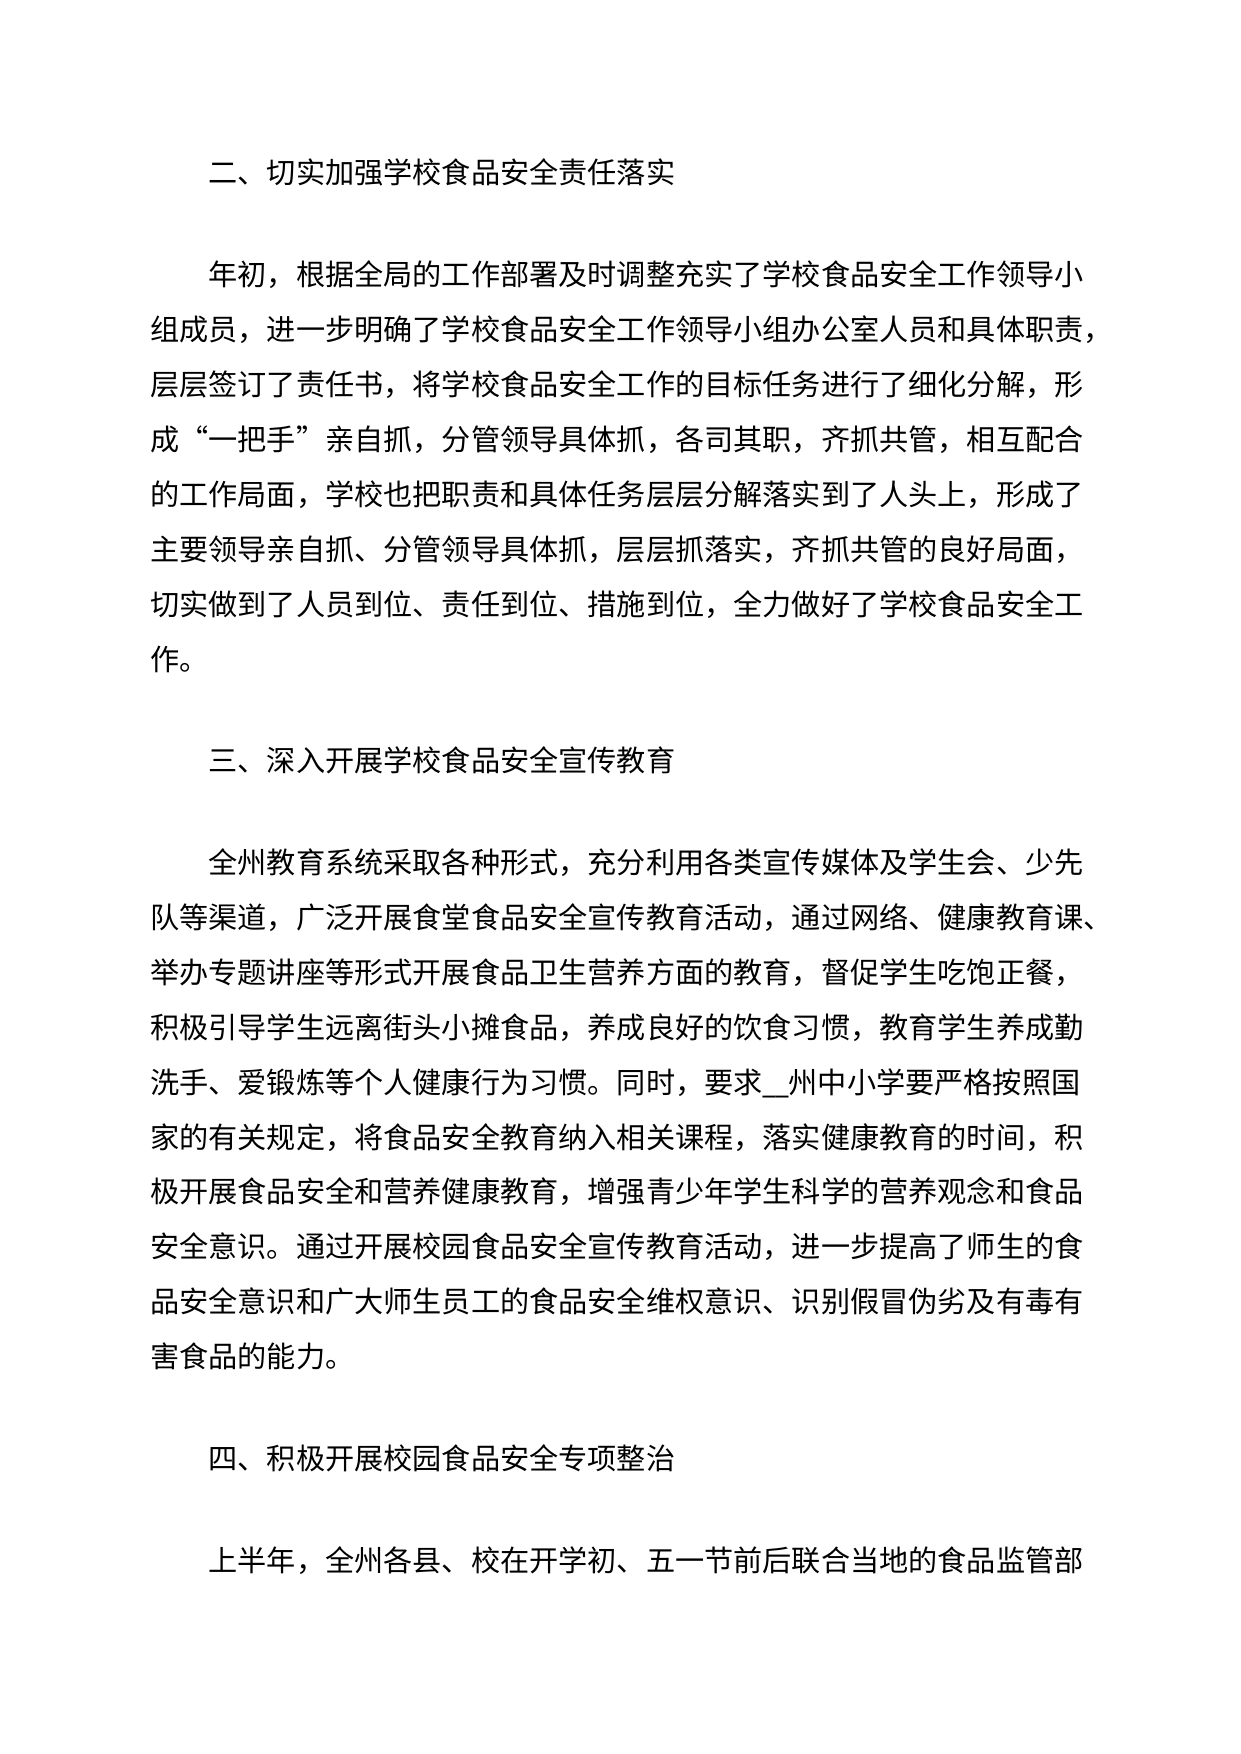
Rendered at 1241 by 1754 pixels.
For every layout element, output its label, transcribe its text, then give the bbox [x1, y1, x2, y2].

text 三、深入开展学校食品安全宣传教育 [150, 738, 1090, 780]
text 二、切实加强学校食品安全责任落实 [150, 150, 1090, 192]
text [150, 1537, 1090, 1579]
text 全州教育系统采取各种形式，充分利用各类宣传媒体及学生会、少先队等渠道，广泛开展食堂食品安全宣传教育活动，通过网络、健康教育课、举办专题讲座等形式开展食品卫生营养方面的教育，督促学生吃饱正餐，积极引导学生远离街头小摊食品，养成良好的饮食习惯，教育学生养成勤洗手、爱锻炼等个人健康行为习惯。同时，要求__州中小学要严格按照国家的有关规定，将食品安全教育纳入相关课程，落实健康教育的时间，积极开展食品安全和营养健康教育，增强青少年学生科学的营养观念和食品安全意识。通过开展校园食品安全宣传教育活动，进一步提高了师生的食品安全意识和广大师生员工的食品安全维权意识、识别假冒伪劣及有毒有害食品的能力。 [150, 839, 1090, 1376]
text 四、积极开展校园食品安全专项整治 [150, 1436, 1090, 1478]
text 年初，根据全局的工作部署及时调整充实了学校食品安全工作领导小组成员，进一步明确了学校食品安全工作领导小组办公室人员和具体职责，层层签订了责任书，将学校食品安全工作的目标任务进行了细化分解，形成“一把手”亲自抓，分管领导具体抓，各司其职，齐抓共管，相互配合的工作局面，学校也把职责和具体任务层层分解落实到了人头上，形成了主要领导亲自抓、分管领导具体抓，层层抓落实，齐抓共管的良好局面，切实做到了人员到位、责任到位、措施到位，全力做好了学校食品安全工作。 [150, 252, 1090, 678]
